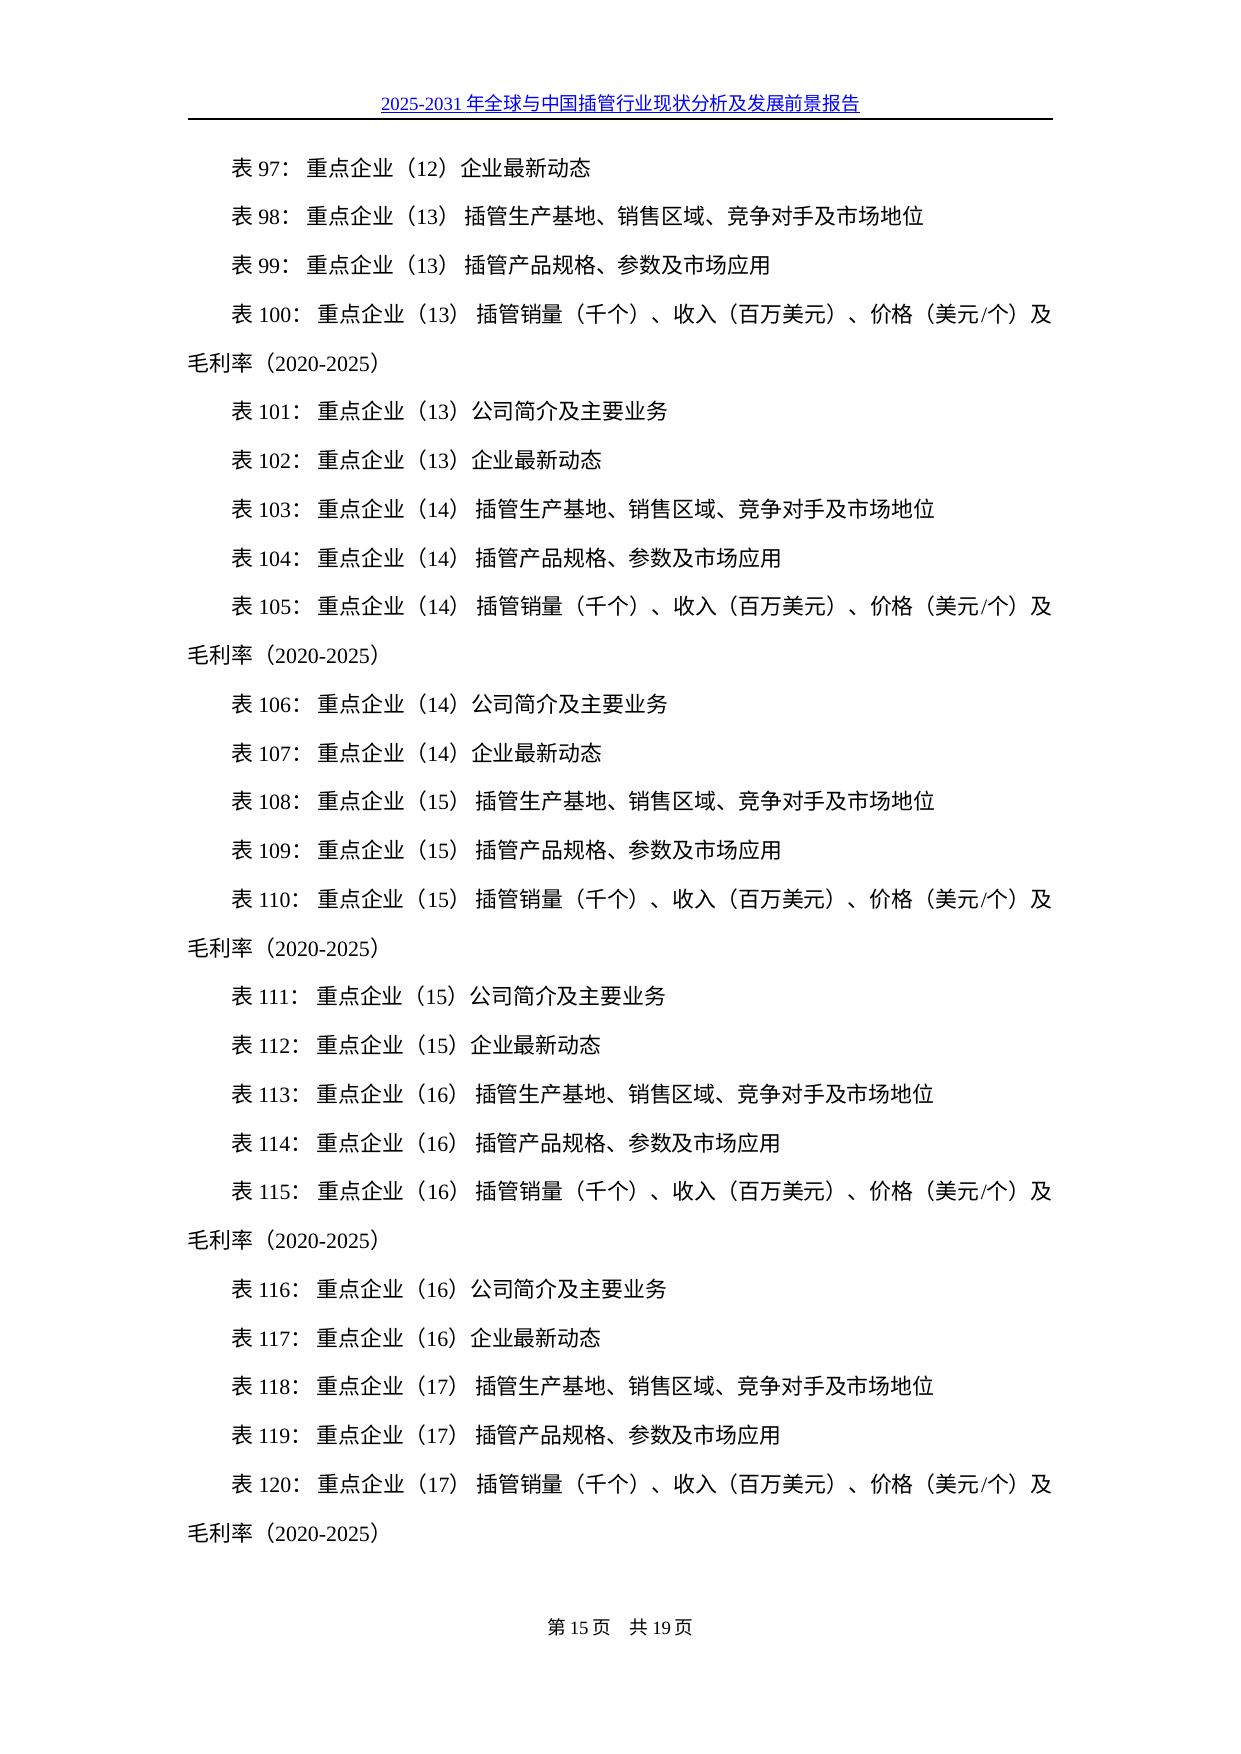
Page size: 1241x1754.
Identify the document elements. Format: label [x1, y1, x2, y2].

text [187, 150, 1053, 1548]
